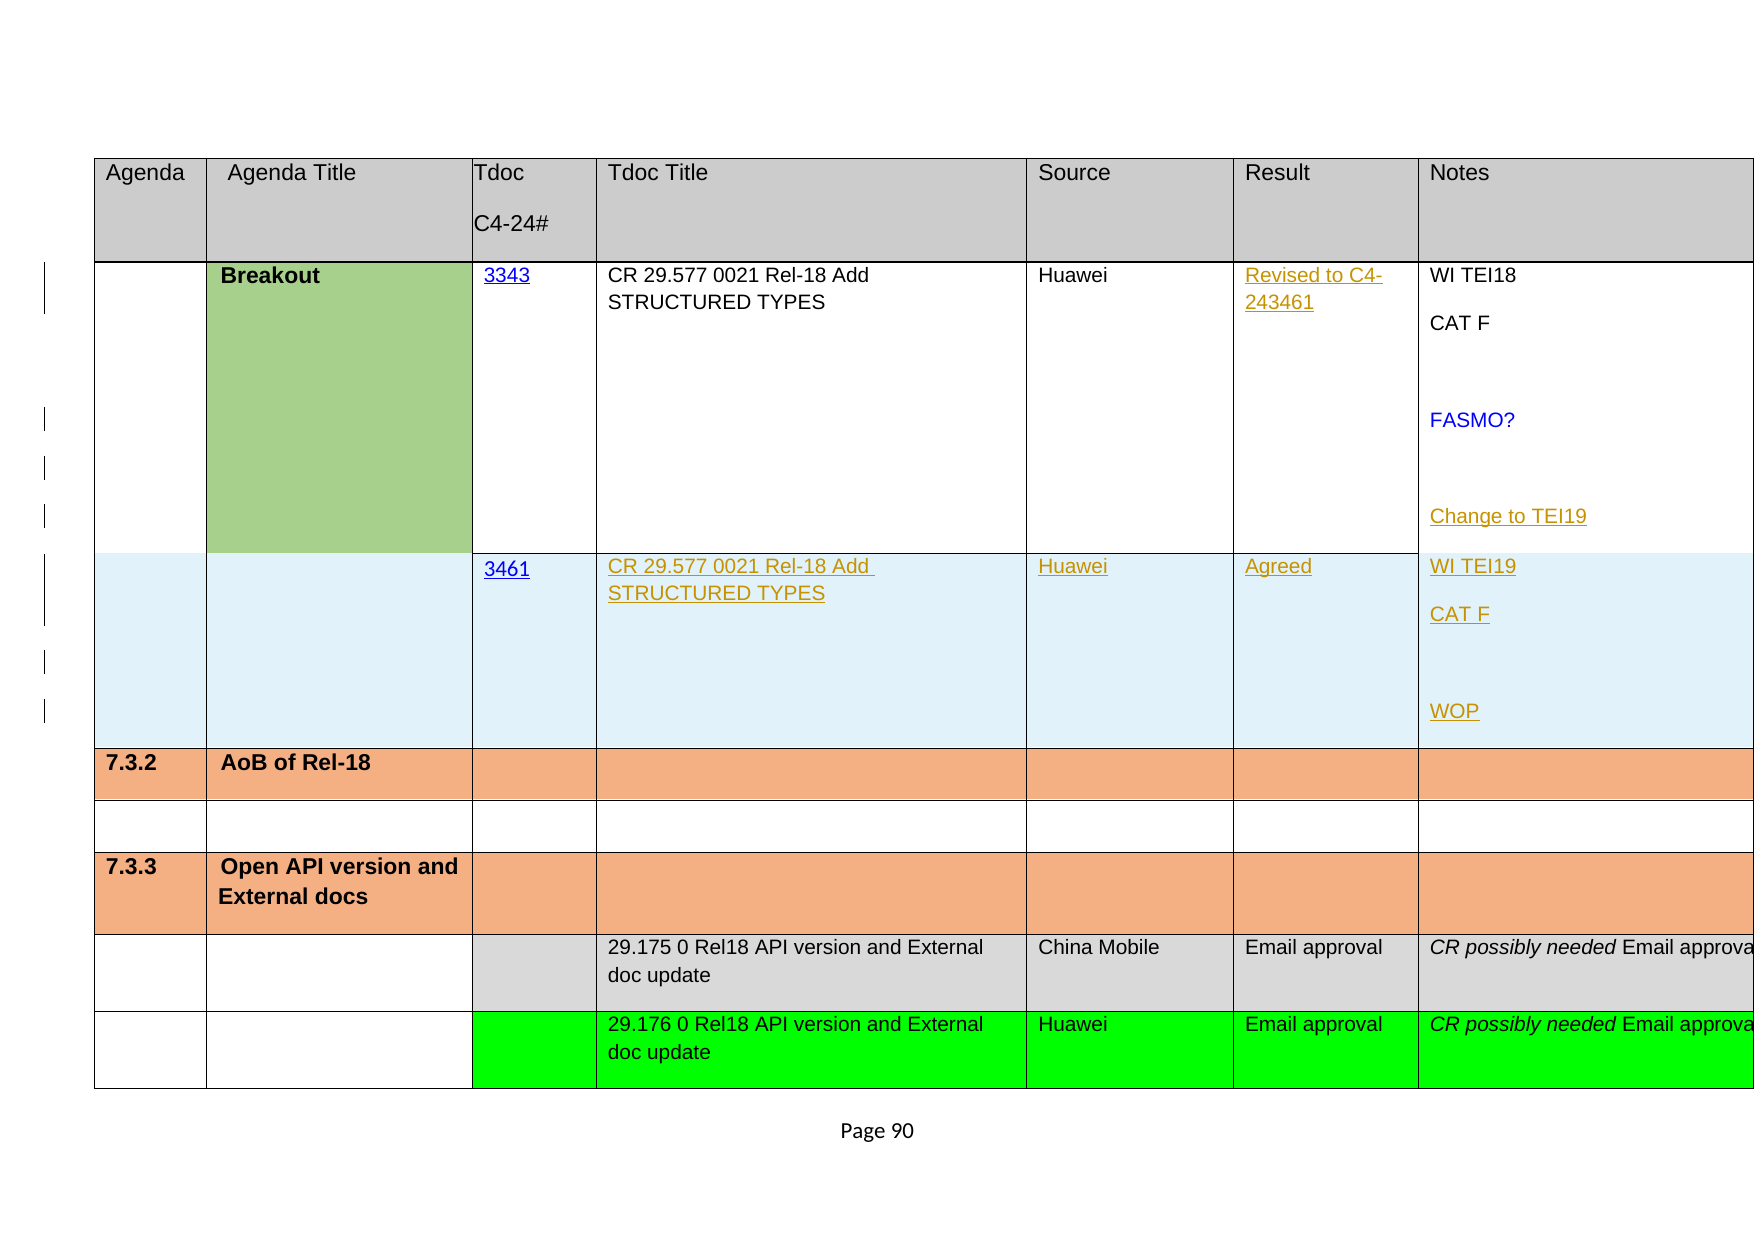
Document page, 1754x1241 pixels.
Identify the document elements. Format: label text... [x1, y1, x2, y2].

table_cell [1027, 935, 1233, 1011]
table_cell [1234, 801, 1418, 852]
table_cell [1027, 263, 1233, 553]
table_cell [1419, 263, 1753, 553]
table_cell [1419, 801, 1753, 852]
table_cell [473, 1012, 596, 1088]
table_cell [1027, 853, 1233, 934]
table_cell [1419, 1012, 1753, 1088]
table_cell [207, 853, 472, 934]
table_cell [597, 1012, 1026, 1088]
table_header Agenda Title [207, 159, 472, 261]
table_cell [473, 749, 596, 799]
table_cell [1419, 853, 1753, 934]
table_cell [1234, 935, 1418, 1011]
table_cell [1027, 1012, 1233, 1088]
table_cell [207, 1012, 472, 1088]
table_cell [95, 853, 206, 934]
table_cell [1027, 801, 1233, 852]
table_header Notes [1419, 159, 1753, 261]
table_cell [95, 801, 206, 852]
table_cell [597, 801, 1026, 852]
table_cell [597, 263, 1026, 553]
table_header Tdoc C4-24# [473, 159, 596, 261]
table_header Source [1027, 159, 1233, 261]
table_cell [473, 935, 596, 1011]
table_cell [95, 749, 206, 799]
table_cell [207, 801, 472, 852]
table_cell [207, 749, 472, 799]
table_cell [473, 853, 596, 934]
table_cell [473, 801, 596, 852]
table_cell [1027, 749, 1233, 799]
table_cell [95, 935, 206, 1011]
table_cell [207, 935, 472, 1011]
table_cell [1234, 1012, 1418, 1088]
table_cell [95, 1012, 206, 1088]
table_header Tdoc Title [597, 159, 1026, 261]
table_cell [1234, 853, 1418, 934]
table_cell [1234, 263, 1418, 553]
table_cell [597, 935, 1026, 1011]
table_header Agenda [95, 159, 206, 261]
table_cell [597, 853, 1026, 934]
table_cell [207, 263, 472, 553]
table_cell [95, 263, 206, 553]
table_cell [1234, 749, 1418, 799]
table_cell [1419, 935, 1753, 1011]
table_header Result [1234, 159, 1418, 261]
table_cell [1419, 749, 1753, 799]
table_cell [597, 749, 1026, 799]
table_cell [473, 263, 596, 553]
